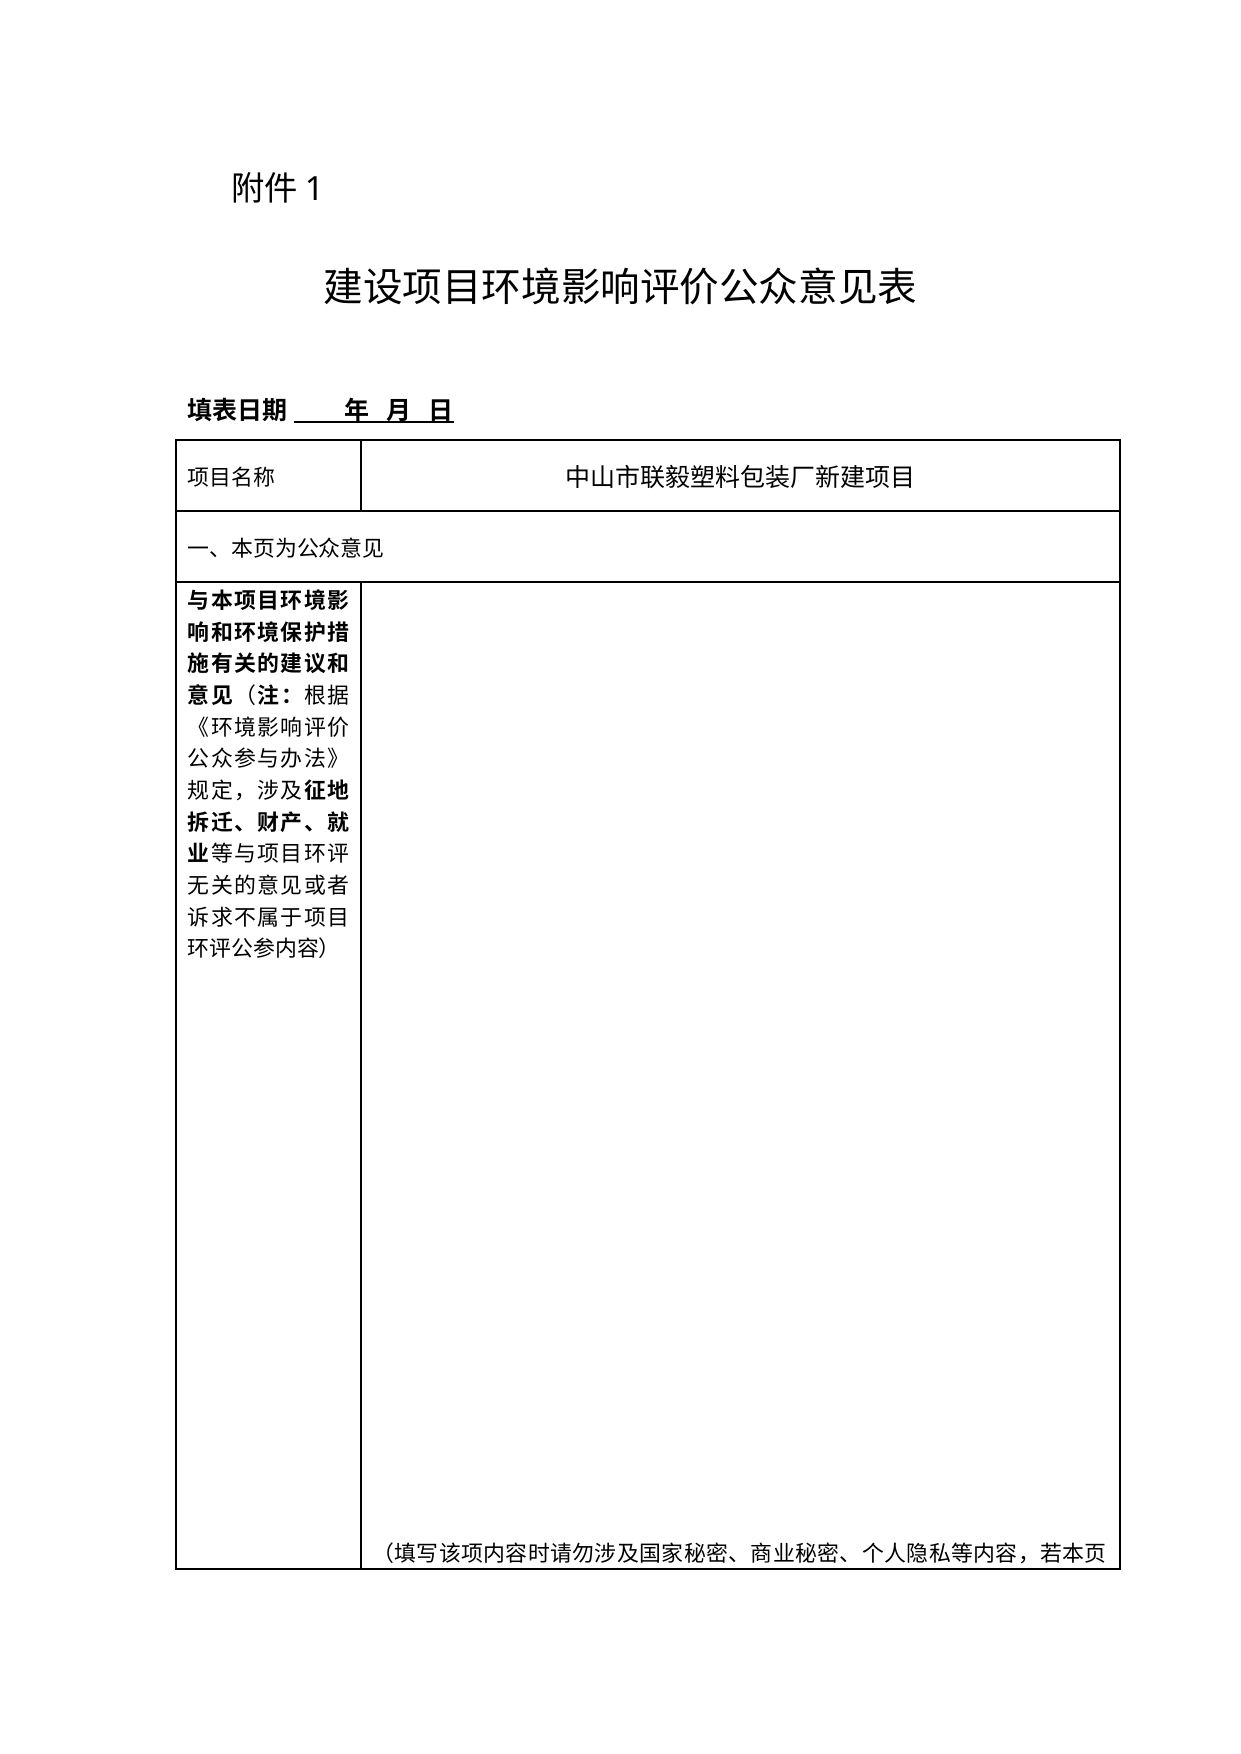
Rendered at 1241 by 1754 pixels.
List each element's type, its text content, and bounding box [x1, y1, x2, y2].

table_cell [362, 583, 1119, 1568]
table_header 中山市联毅塑料包装厂新建项目 [362, 441, 1119, 510]
text 建设项目环境影响评价公众意见表 [187, 256, 1053, 313]
text 附件1 [187, 162, 1053, 210]
table_cell 一、本页为公众意见 [177, 512, 1119, 581]
table_header 项目名称 [177, 441, 360, 510]
text 填表日期 年 月 日 [187, 390, 1053, 427]
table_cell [177, 583, 360, 1568]
